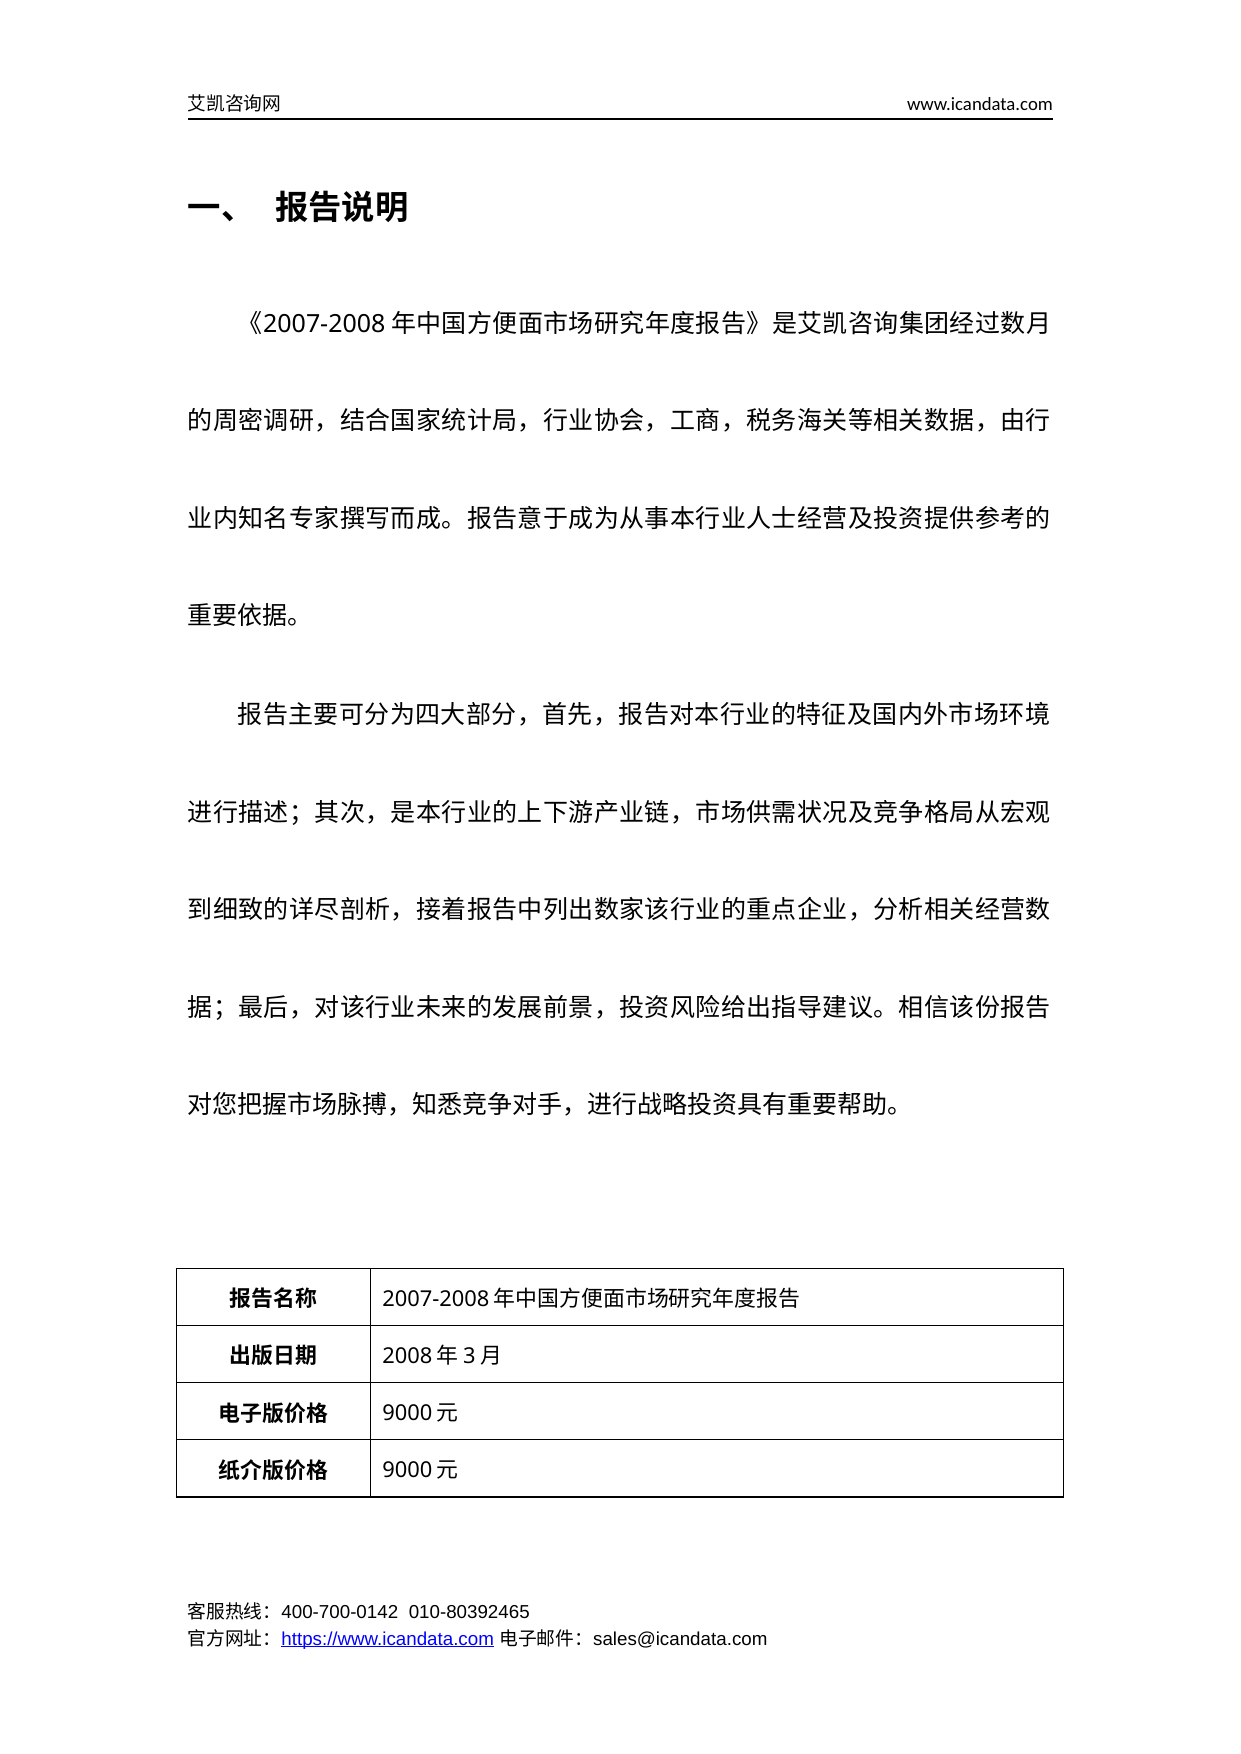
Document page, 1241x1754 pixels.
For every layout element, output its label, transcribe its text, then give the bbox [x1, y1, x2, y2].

text 报告主要可分为四大部分，首先，报告对本行业的特征及国内外市场环境进行描述；其次，是本行业的上下游产业链，市场供需状况及竞争格局从宏观到细致的详尽剖析，接着报告中列出数家该行业的重点企业，分析相关经营数据；最后，对该行业未来的发展前景，投资风险给出指导建议。相信该份报告对您把握市场脉搏，知悉竞争对手，进行战略投资具有重要帮助。 [187, 681, 1053, 1136]
subtitle 报告说明 [187, 172, 1053, 237]
table_cell 9000元 [371, 1440, 1063, 1496]
table_cell 出版日期 [177, 1326, 370, 1382]
table_cell 电子版价格 [177, 1383, 370, 1439]
text 《2007-2008年中国方便面市场研究年度报告》是艾凯咨询集团经过数月的周密调研，结合国家统计局，行业协会，工商，税务海关等相关数据，由行业内知名专家撰写而成。报告意于成为从事本行业人士经营及投资提供参考的重要依据。 [187, 289, 1053, 646]
table_cell 纸介版价格 [177, 1440, 370, 1496]
table_header 2007-2008年中国方便面市场研究年度报告 [371, 1269, 1063, 1325]
table_header 报告名称 [177, 1269, 370, 1325]
table_cell 9000元 [371, 1383, 1063, 1439]
table_cell 2008年3月 [371, 1326, 1063, 1382]
